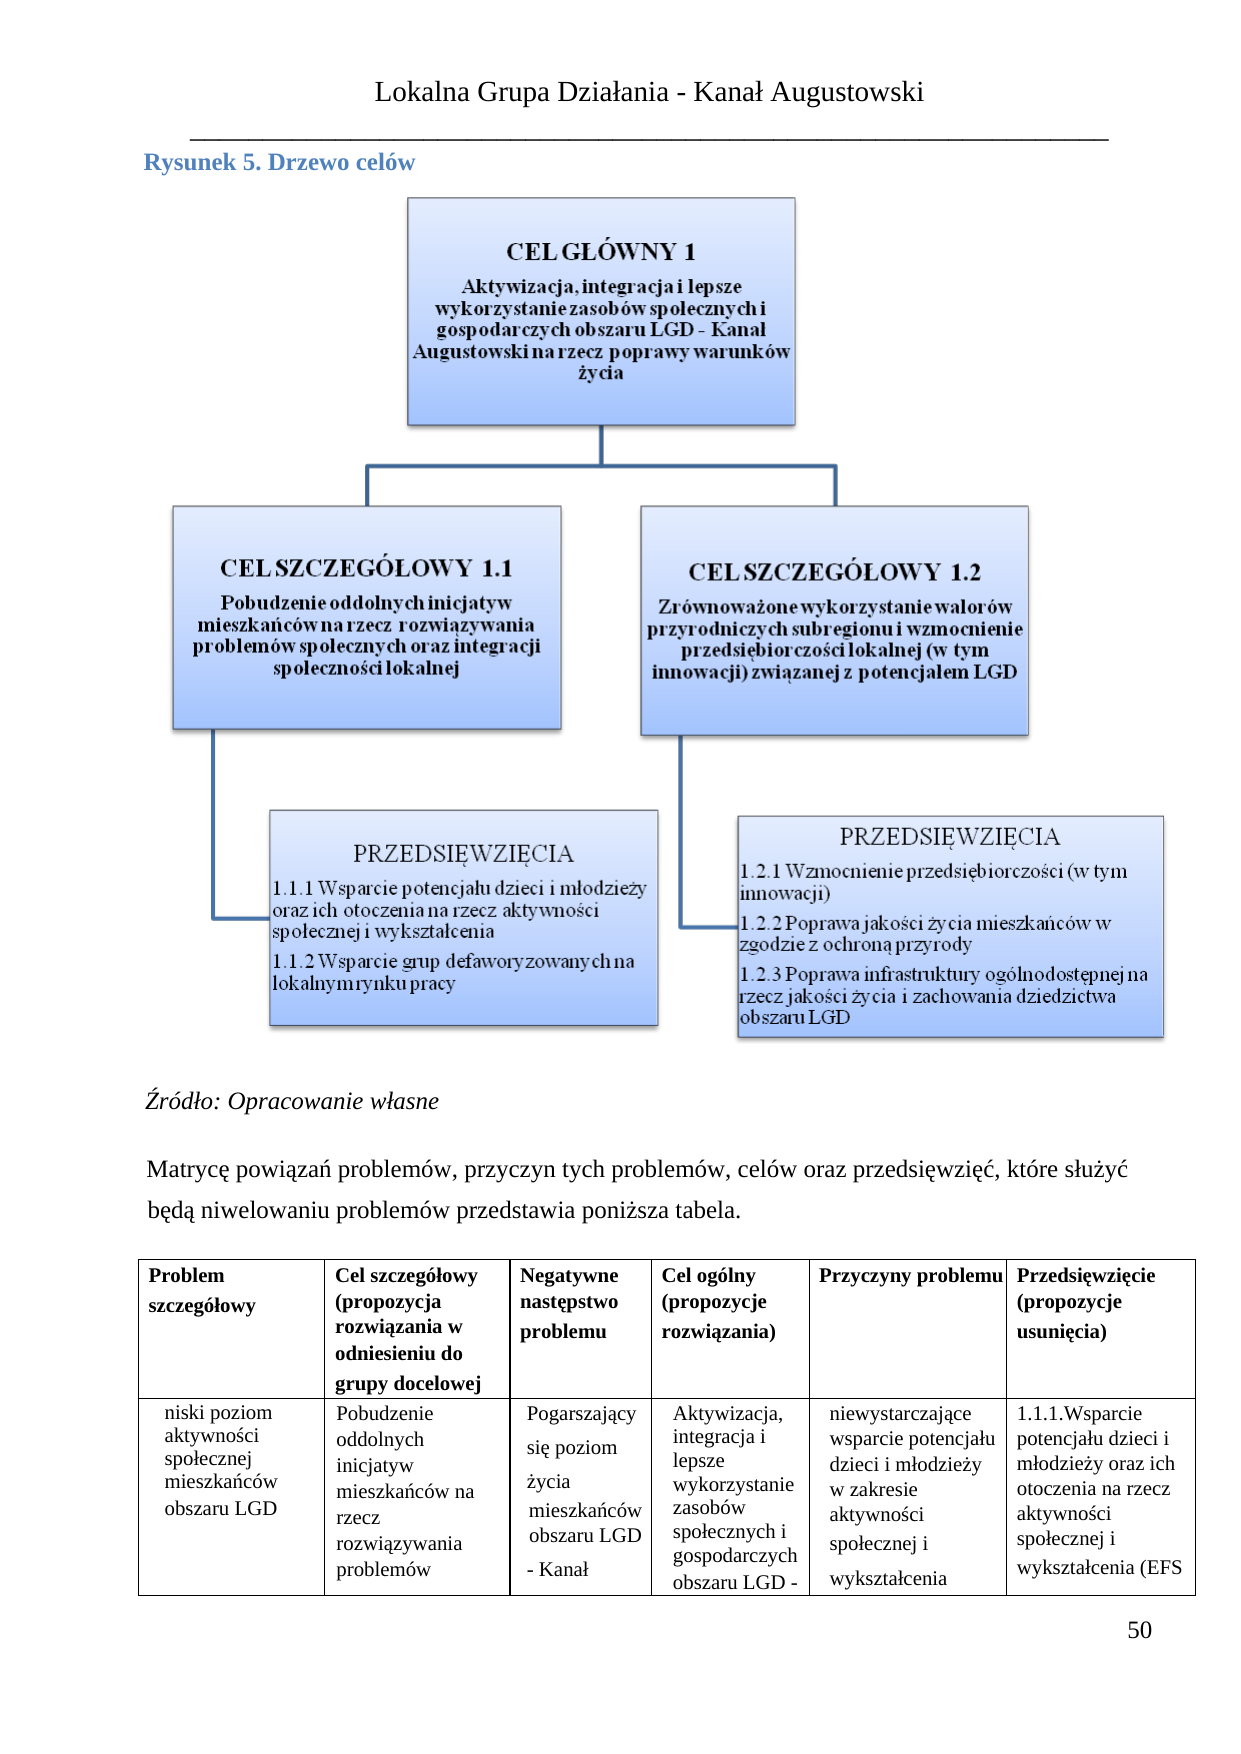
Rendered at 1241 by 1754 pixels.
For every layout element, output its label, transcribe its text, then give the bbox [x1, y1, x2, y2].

table_header Cel szczegółowy (propozycja rozwiązania w odniesieniu do grupy docelowej [325, 1260, 509, 1398]
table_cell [1007, 1399, 1195, 1595]
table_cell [810, 1399, 1006, 1595]
table_header Przedsięwzięcie (propozycje usunięcia) [1007, 1260, 1195, 1398]
table_header Negatywne następstwo problemu [511, 1260, 651, 1398]
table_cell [511, 1399, 651, 1595]
picture [166, 197, 1171, 1044]
text Matrycę powiązań problemów, przyczyn tych problemów, celów oraz przedsięwzięć, które służyć [146, 1154, 1199, 1182]
table_header Cel ogólny (propozycje rozwiązania) [652, 1260, 809, 1398]
text będą niwelowaniu problemów przedstawia poniższa tabela. [147, 1195, 1199, 1224]
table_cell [325, 1399, 509, 1595]
subtitle Źródło: Opracowanie własne [145, 1086, 1200, 1115]
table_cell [139, 1399, 324, 1595]
table_header Problem szczegółowy [139, 1260, 324, 1398]
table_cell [652, 1399, 809, 1595]
table_header Przyczyny problemu [810, 1260, 1006, 1398]
subtitle Rysunek 5. Drzewo celów [143, 147, 1200, 176]
